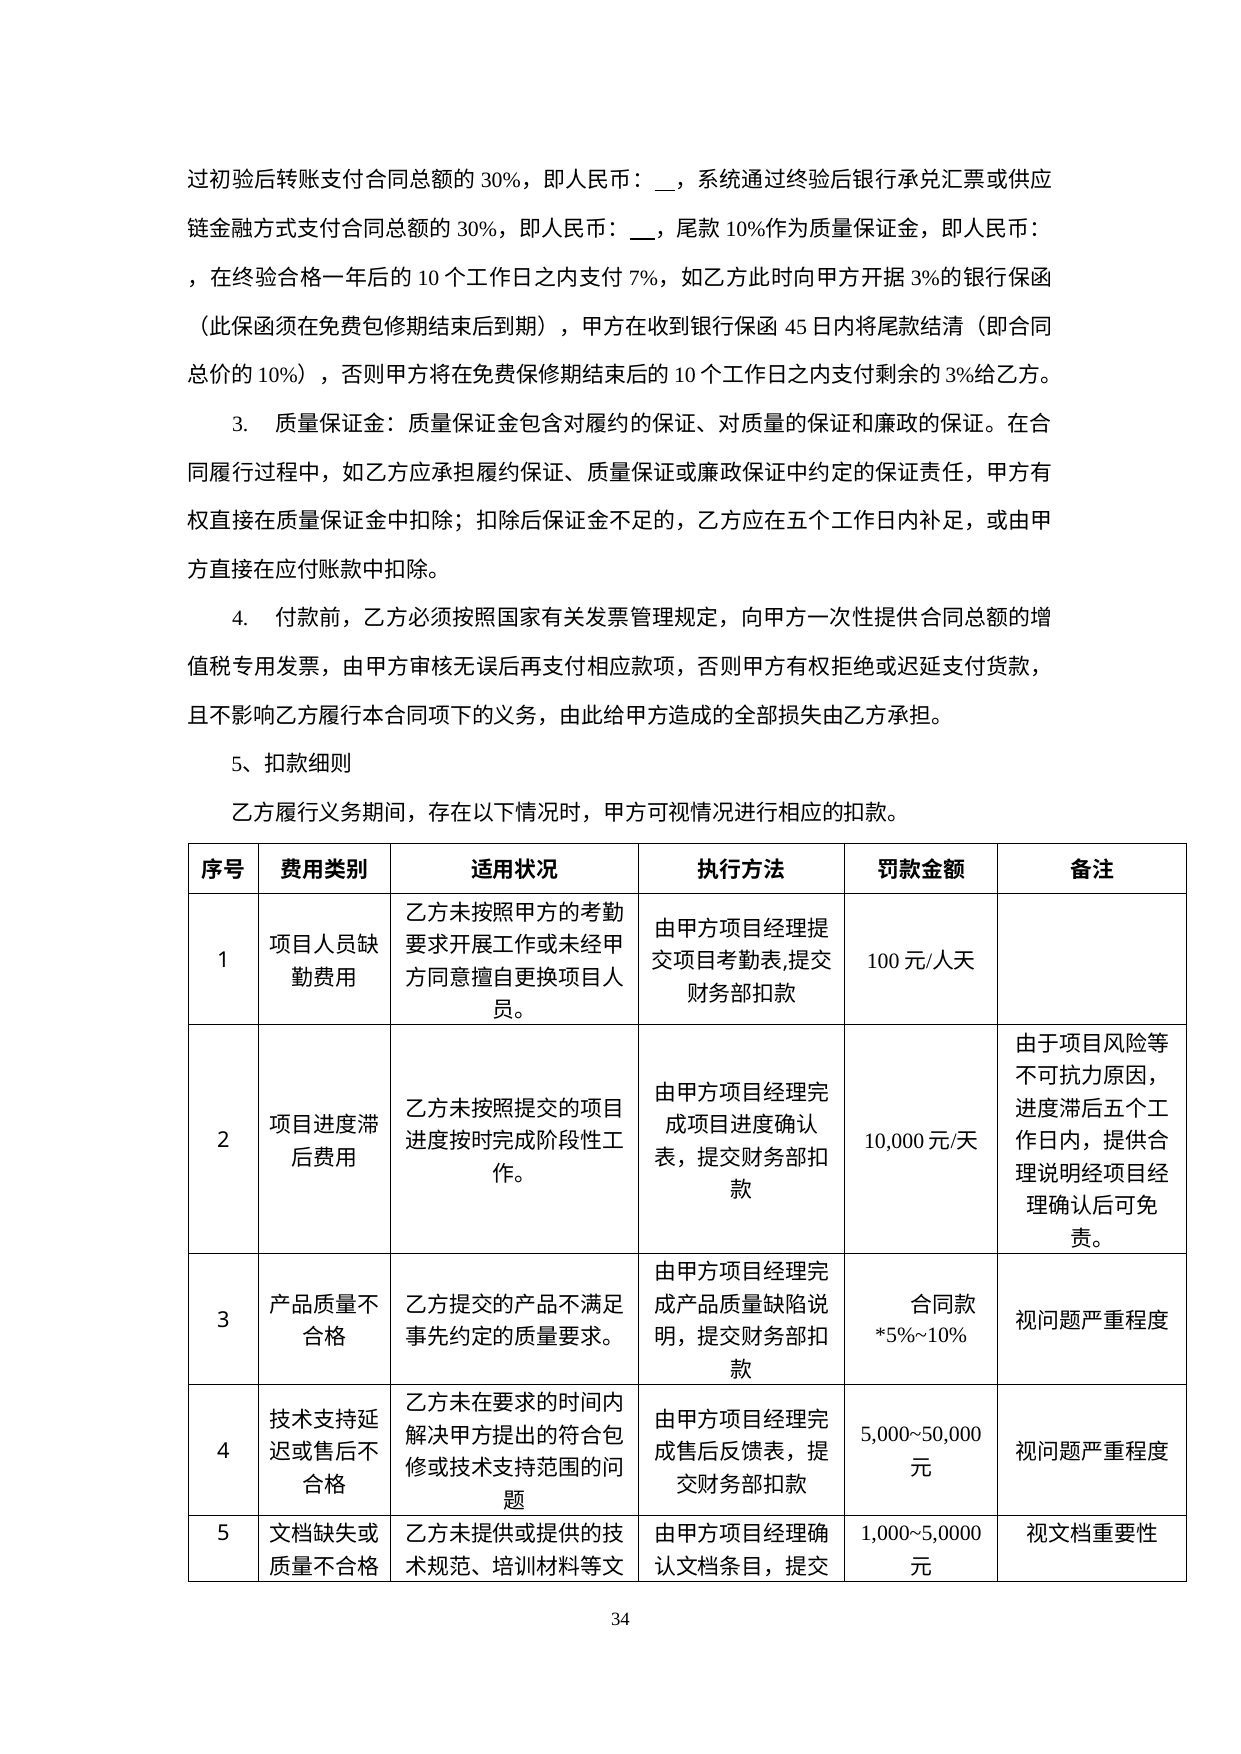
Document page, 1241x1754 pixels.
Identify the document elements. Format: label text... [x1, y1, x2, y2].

table_cell 产品质量不合格 [259, 1254, 390, 1384]
table_cell 乙方未按照提交的项目进度按时完成阶段性工作。 [391, 1025, 638, 1253]
table_cell 乙方未按照甲方的考勤要求开展工作或未经甲方同意擅自更换项目人员。 [391, 894, 638, 1024]
table_cell 文档缺失或质量不合格 [259, 1516, 390, 1581]
table_cell 由甲方项目经理完成产品质量缺陷说明，提交财务部扣款 [639, 1254, 844, 1384]
table_header 备注 [998, 844, 1186, 893]
table_cell 乙方提交的产品不满足事先约定的质量要求。 [391, 1254, 638, 1384]
table_header 序号 [189, 844, 258, 893]
table_header 执行方法 [639, 844, 844, 893]
table_cell 5 [189, 1516, 258, 1581]
table_cell 由于项目风险等不可抗力原因，进度滞后五个工作日内，提供合理说明经项目经理确认后可免责。 [998, 1025, 1186, 1253]
table_cell 100元/人天 [845, 894, 997, 1024]
table_cell [998, 894, 1186, 1024]
table_cell 视问题严重程度 [998, 1254, 1186, 1384]
table_cell 1,000~5,0000元 [845, 1516, 997, 1581]
table_cell 视问题严重程度 [998, 1385, 1186, 1515]
table_header 罚款金额 [845, 844, 997, 893]
table_header 费用类别 [259, 844, 390, 893]
table_cell 技术支持延迟或售后不合格 [259, 1385, 390, 1515]
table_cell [639, 1516, 844, 1581]
table_cell 由甲方项目经理完成项目进度确认表，提交财务部扣款 [639, 1025, 844, 1253]
table_cell 10,000元/天 [845, 1025, 997, 1253]
table_cell 1 [189, 894, 258, 1024]
table_cell 3 [189, 1254, 258, 1384]
table_cell 乙方未在要求的时间内解决甲方提出的符合包修或技术支持范围的问题 [391, 1385, 638, 1515]
table_cell 由甲方项目经理完成售后反馈表，提交财务部扣款 [639, 1385, 844, 1515]
table_cell 项目人员缺勤费用 [259, 894, 390, 1024]
table_cell 由甲方项目经理提交项目考勤表,提交财务部扣款 [639, 894, 844, 1024]
text 5、扣款细则 [187, 746, 1053, 778]
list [187, 162, 1053, 389]
table_cell 2 [189, 1025, 258, 1253]
table_cell 5,000~50,000元 [845, 1385, 997, 1515]
text 乙方履行义务期间，存在以下情况时，甲方可视情况进行相应的扣款。 [187, 794, 1053, 827]
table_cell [391, 1516, 638, 1581]
list 付款前，乙方必须按照国家有关发票管理规定，向甲方一次性提供合同总额的增值税专用发票，由甲方审核无误后再支付相应款项，否则甲方有权拒绝或迟延支付货款，且不影响乙方履行本合同项下的义务，由此给甲方造成的全部损失由乙方承担。 [187, 600, 1053, 730]
table_header 适用状况 [391, 844, 638, 893]
table_cell 视文档重要性 [998, 1516, 1186, 1581]
table_cell 项目进度滞后费用 [259, 1025, 390, 1253]
table_cell 4 [189, 1385, 258, 1515]
list 质量保证金：质量保证金包含对履约的保证、对质量的保证和廉政的保证。在合同履行过程中，如乙方应承担履约保证、质量保证或廉政保证中约定的保证责任，甲方有权直接在质量保证金中扣除；扣除后保证金不足的，乙方应在五个工作日内补足，或由甲方直接在应付账款中扣除。 [187, 405, 1053, 584]
table_cell 合同款*5%~10% [845, 1254, 997, 1384]
